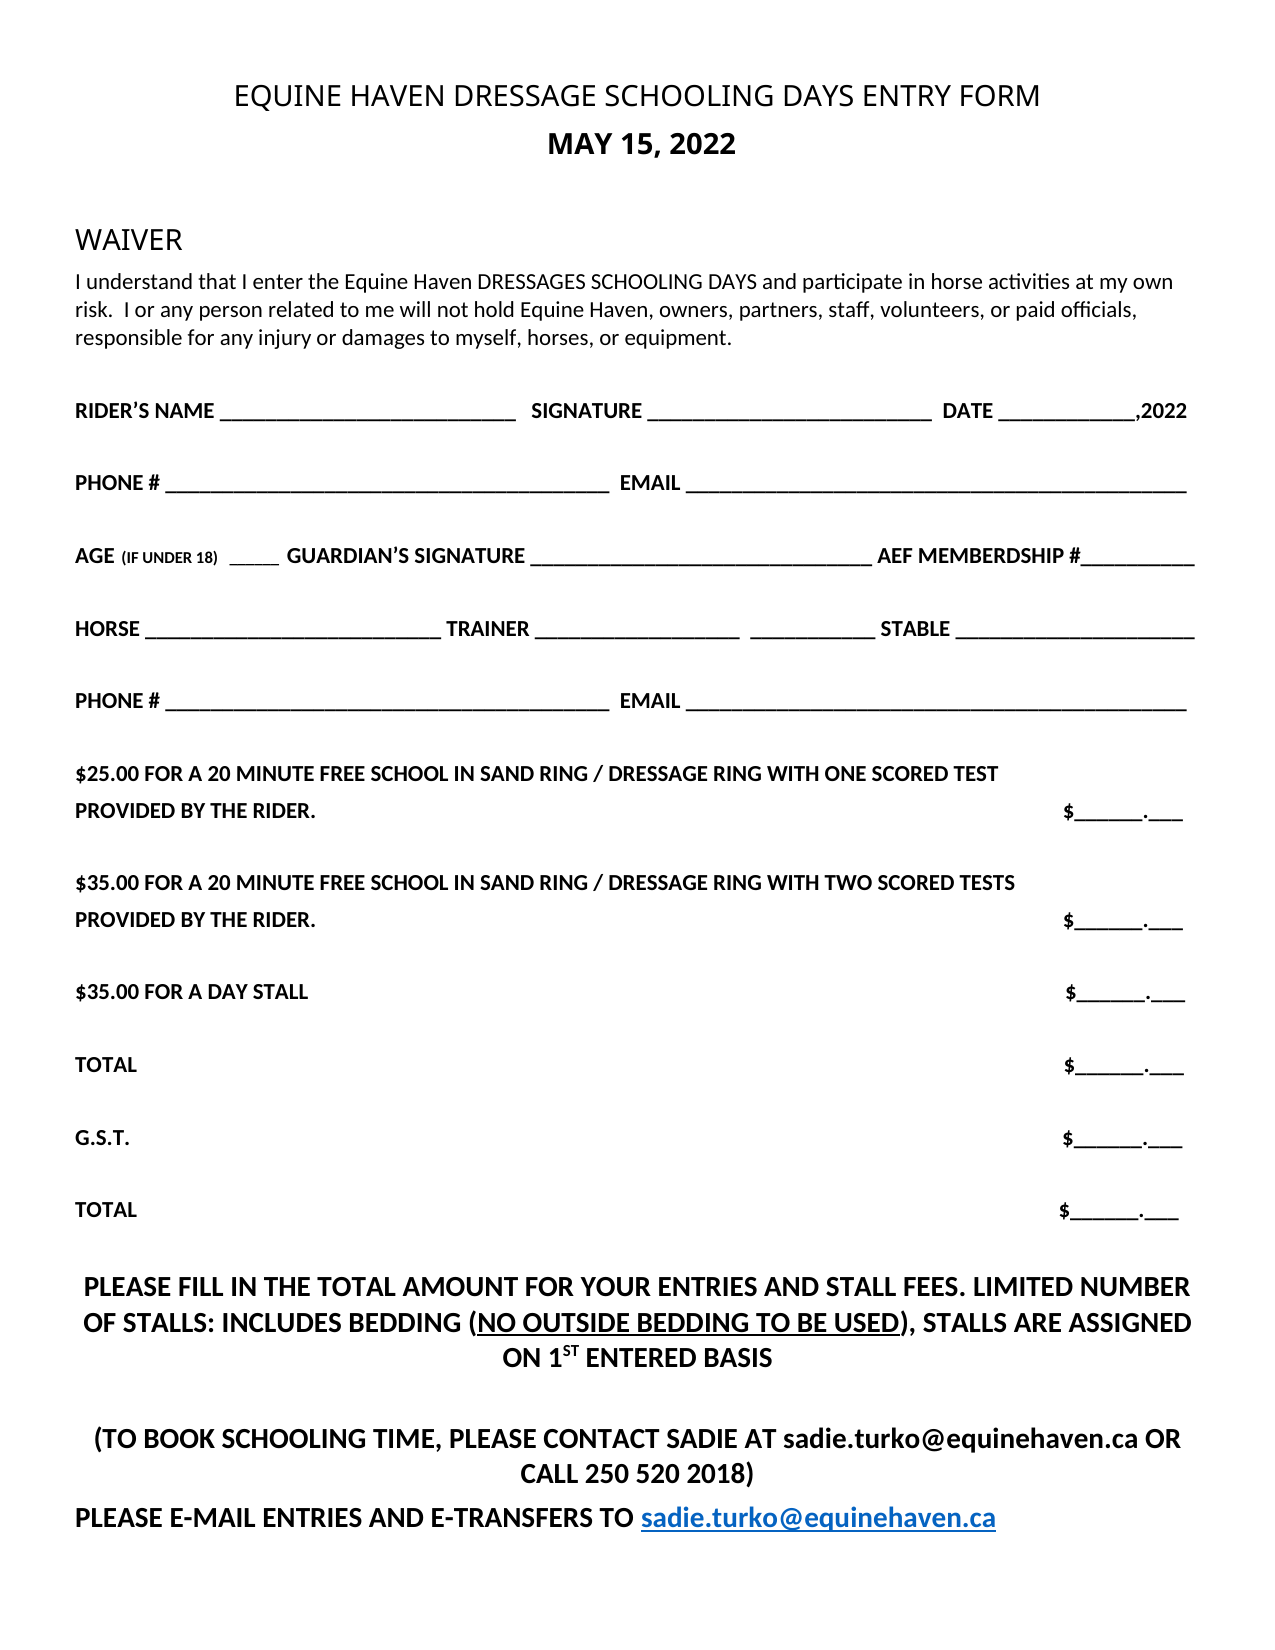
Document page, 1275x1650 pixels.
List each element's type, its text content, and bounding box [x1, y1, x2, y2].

text MAY 15, 2022 [75, 123, 1200, 163]
text PLEASE E-MAIL ENTRIES AND E-TRANSFERS TO sadie.turko@equinehaven.ca [75, 1499, 1200, 1535]
text TOTAL $______.___ [75, 1196, 1200, 1224]
text G.S.T. $______.___ [75, 1123, 1200, 1151]
text PLEASE FILL IN THE TOTAL AMOUNT FOR YOUR ENTRIES AND STALL FEES. LIMITED NUMBER OF STALLS: INCLUDES BEDDING (NO OUTSIDE BEDDING TO BE USED), STALLS ARE ASSIGNED ON 1ST ENTERED BASIS [75, 1268, 1200, 1375]
text PROVIDED BY THE RIDER. $______.___ [75, 905, 1200, 933]
text RIDER’S NAME __________________________ SIGNATURE _________________________ DATE ____________,2022 [75, 396, 1200, 424]
text PHONE # _______________________________________ EMAIL ____________________________________________ [75, 687, 1200, 715]
text $35.00 FOR A DAY STALL $______.___ [75, 977, 1200, 1006]
text HORSE __________________________ TRAINER __________________ ___________ STABLE _____________________ [75, 614, 1200, 642]
text AGE (IF UNDER 18) ______ GUARDIAN’S SIGNATURE ______________________________ AEF MEMBERDSHIP #__________ [75, 541, 1200, 569]
text WAIVER [75, 219, 1200, 259]
text (TO BOOK SCHOOLING TIME, PLEASE CONTACT SADIE AT sadie.turko@equinehaven.ca OR CALL 250 520 2018) [75, 1420, 1200, 1491]
text PHONE # _______________________________________ EMAIL ____________________________________________ [75, 468, 1200, 497]
text EQUINE HAVEN DRESSAGE SCHOOLING DAYS ENTRY FORM [75, 75, 1200, 115]
text $25.00 FOR A 20 MINUTE FREE SCHOOL IN SAND RING / DRESSAGE RING WITH ONE SCORED TEST [75, 759, 1200, 787]
text PROVIDED BY THE RIDER. $______.___ [75, 796, 1200, 824]
text I understand that I enter the Equine Haven DRESSAGES SCHOOLING DAYS and participate in horse activities at my own risk. I or any person related to me will not hold Equine Haven, owners, partners, staff, volunteers, or paid officials, responsible for any injury or damages to myself, horses, or equipment. [75, 267, 1200, 351]
text $35.00 FOR A 20 MINUTE FREE SCHOOL IN SAND RING / DRESSAGE RING WITH TWO SCORED TESTS [75, 868, 1200, 896]
text TOTAL $______.___ [75, 1050, 1200, 1078]
